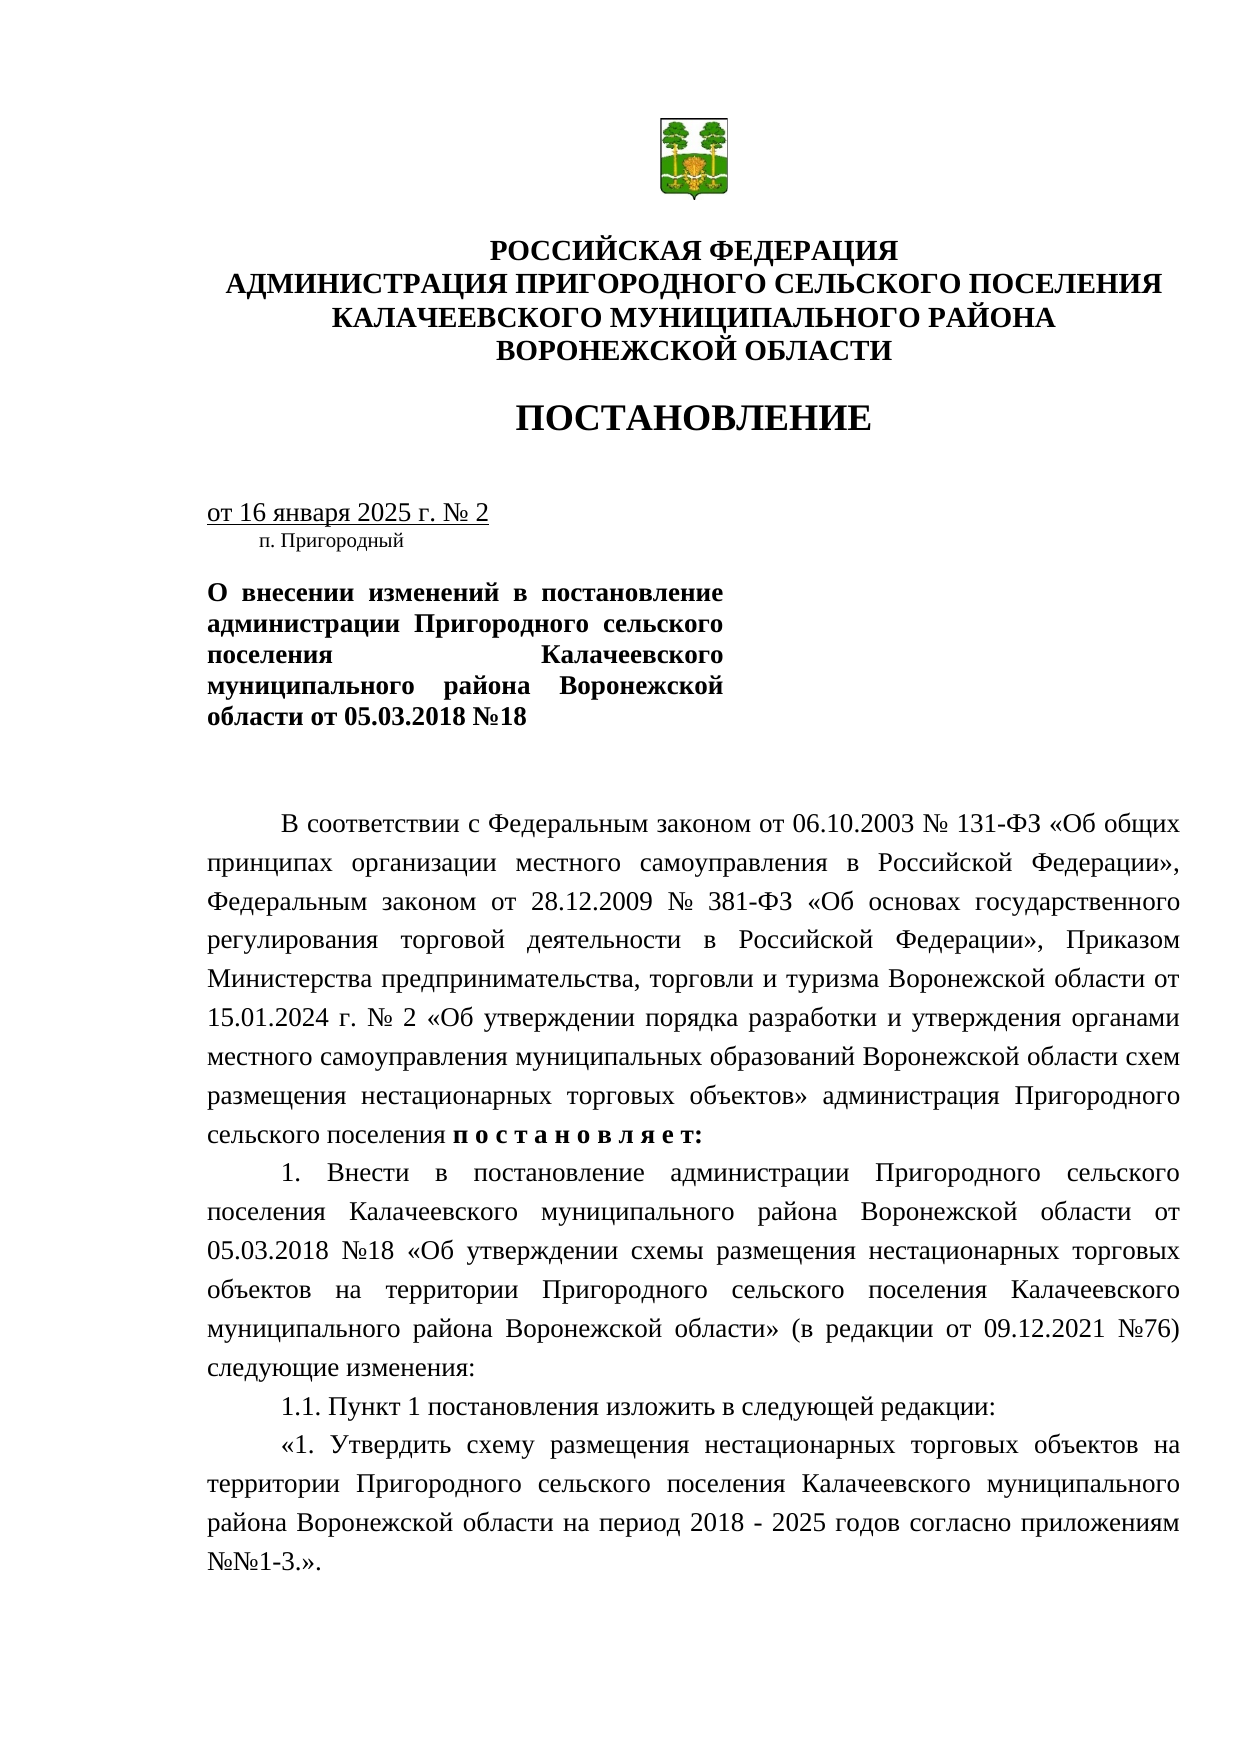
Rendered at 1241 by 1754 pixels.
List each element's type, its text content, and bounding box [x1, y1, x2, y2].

text КАЛАЧЕЕВСКОГО МУНИЦИПАЛЬНОГО РАЙОНА [207, 300, 1181, 333]
text ПОСТАНОВЛЕНИЕ [207, 367, 1181, 439]
text В соответствии с Федеральным законом от 06.10.2003 № 131-ФЗ «Об общих принципах организации местного самоуправления в Российской Федерации», Федеральным законом от 28.12.2009 № 381-ФЗ «Об основах государственного регулирования торговой деятельности в Российской Федерации», Приказом Министерства предпринимательства, торговли и туризма Воронежской области от 15.01.2024 г. № 2 «Об утверждении порядка разработки и утверждения органами местного самоуправления муниципальных образований Воронежской области схем размещения нестационарных торговых объектов» администрация Пригородного сельского поселения п о с т а н о в л я е т: [207, 807, 1181, 1149]
text 1.1. Пункт 1 постановления изложить в следующей редакции: [207, 1390, 1181, 1421]
text ВОРОНЕЖСКОЙ ОБЛАСТИ [207, 333, 1181, 367]
text О внесении изменений в постановление администрации Пригородного сельского поселения Калачеевского муниципального района Воронежской области от 05.03.2018 №18 [207, 576, 724, 731]
text 1. Внести в постановление администрации Пригородного сельского поселения Калачеевского муниципального района Воронежской области от 05.03.2018 №18 «Об утверждении схемы размещения нестационарных торговых объектов на территории Пригородного сельского поселения Калачеевского муниципального района Воронежской области» (в редакции от 09.12.2021 №76) следующие изменения: [207, 1157, 1181, 1382]
text п. Пригородный [207, 528, 561, 552]
picture [660, 118, 728, 200]
text «1. Утвердить схему размещения нестационарных торговых объектов на территории Пригородного сельского поселения Калачеевского муниципального района Воронежской области на период 2018 - 2025 годов согласно приложениям №№1-3.». [207, 1428, 1181, 1576]
text РОССИЙСКАЯ ФЕДЕРАЦИЯ [207, 233, 1181, 266]
text АДМИНИСТРАЦИЯ ПРИГОРОДНОГО СЕЛЬСКОГО ПОСЕЛЕНИЯ [207, 266, 1181, 300]
text от 16 января 2025 г. № 2 [207, 496, 561, 528]
